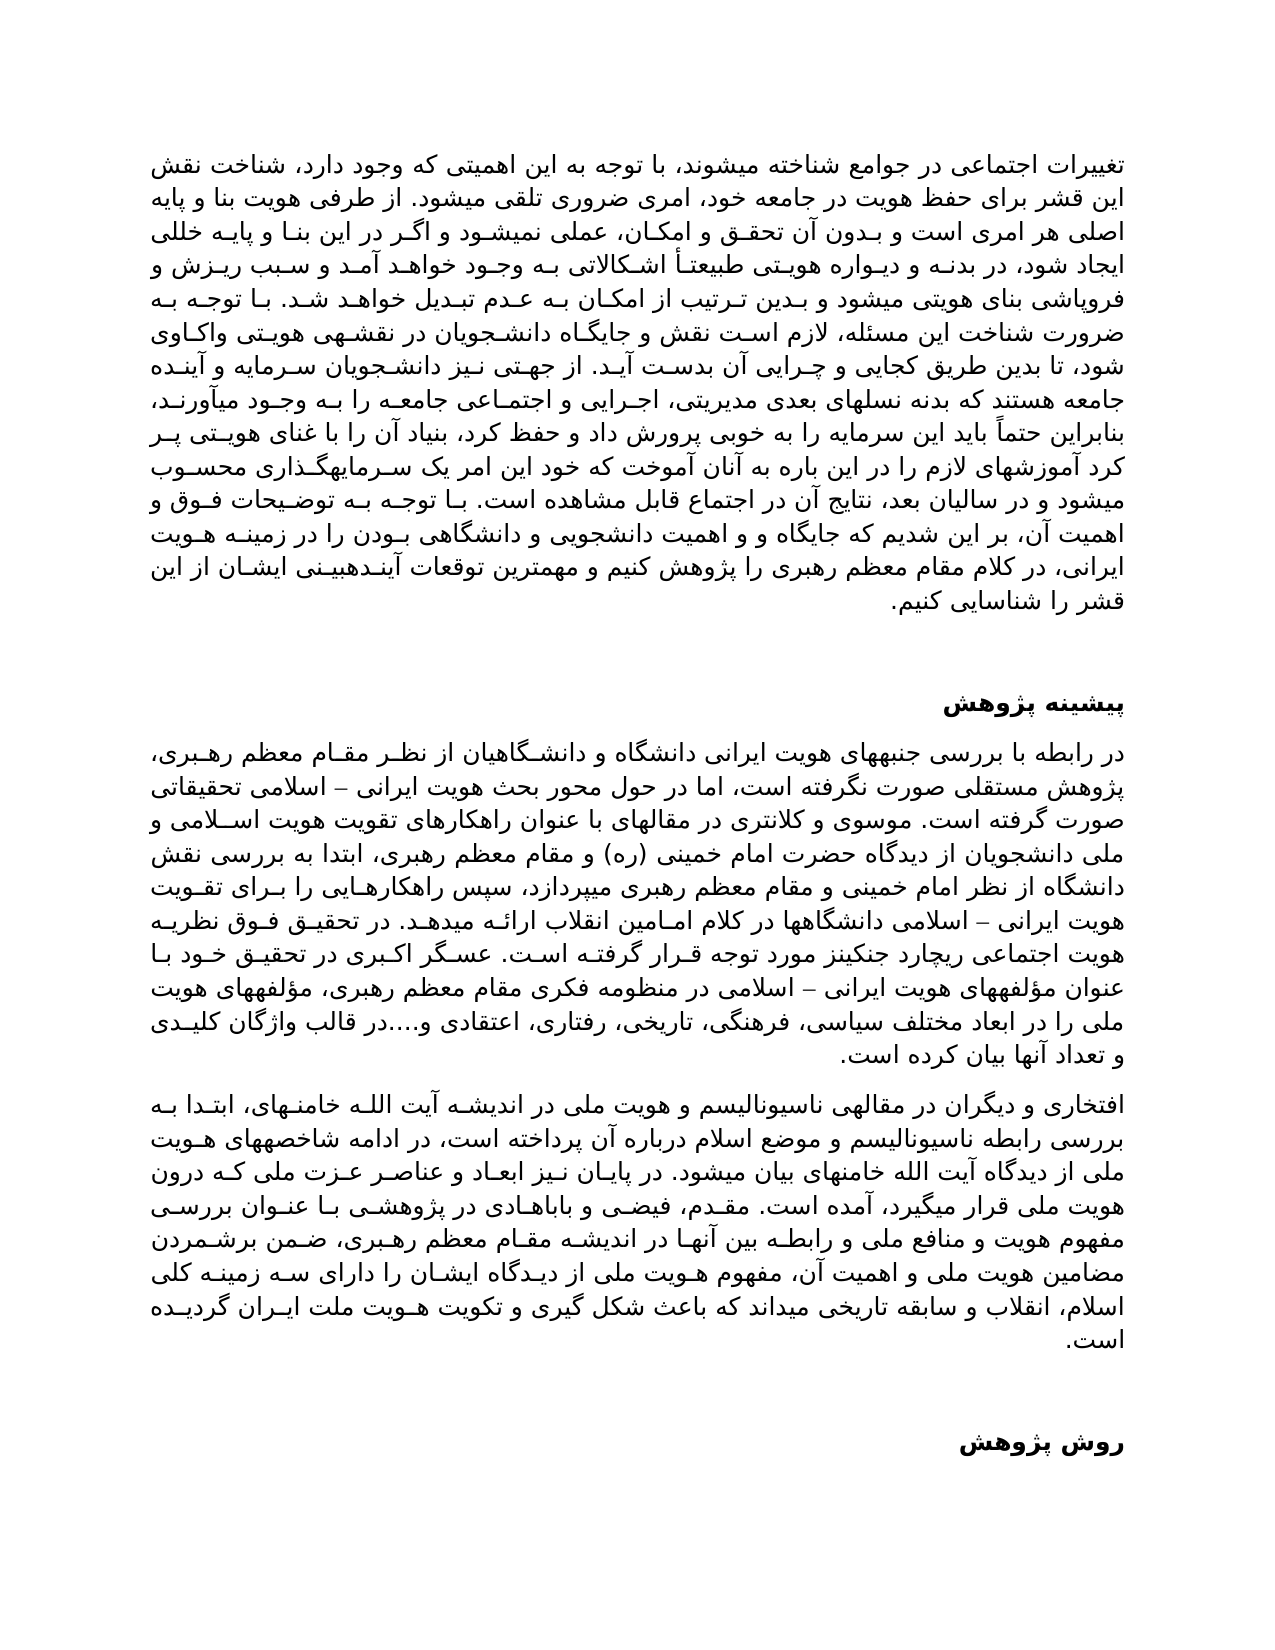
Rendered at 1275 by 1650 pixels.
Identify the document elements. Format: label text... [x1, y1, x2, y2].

text در رابطه با بررسی جنبههای هویت ایرانی دانشگاه و دانشگاهیان از نظر مقام معظم رهبری، پژوهش مستقلی صورت نگرفته است، اما در حول محور بحث هویت ایرانی – اسلامی تحقیقاتی صورت گرفته است. موسوی و کلانتری در مقالهای با عنوان راهکارهای تقویت هویت اسلامی و ملی دانشجویان از دیدگاه حضرت امام خمینی (ره) و مقام معظم رهبری، ابتدا به بررسی نقش دانشگاه از نظر امام خمینی و مقام معظم رهبری میپردازد، سپس راهکارهایی را برای تقویت هویت ایرانی – اسلامی دانشگاهها در کلام امامین انقلاب ارائه میدهد. در تحقیق فوق نظریه هویت اجتماعی ریچارد جنکینز مورد توجه قرار گرفته است. عسگر اکبری در تحقیق خود با عنوان مؤلفههای هویت ایرانی – اسلامی در منظومه فکری مقام معظم رهبری، مؤلفههای هویت ملی را در ابعاد مختلف سیاسی، فرهنگی، تاریخی، رفتاری، اعتقادی و....در قالب واژگان کلیدی و تعداد آنها بیان کرده است. [150, 738, 1125, 1069]
text پیشینه پژوهش [150, 688, 1125, 717]
text روش پژوهش [150, 1427, 1125, 1456]
text افتخاری و دیگران در مقالهی ناسیونالیسم و هویت ملی در اندیشه آیت الله خامنهای، ابتدا به بررسی رابطه ناسیونالیسم و موضع اسلام درباره آن پرداخته است، در ادامه شاخصههای هویت ملی از دیدگاه آیت الله خامنهای بیان میشود. در پایان نیز ابعاد و عناصر عزت ملی که درون هویت ملی قرار میگیرد، آمده است. مقدم، فیضی و باباهادی در پژوهشی با عنوان بررسی مفهوم هویت و منافع ملی و رابطه بین آنها در اندیشه مقام معظم رهبری، ضمن برشمردن مضامین هویت ملی و اهمیت آن، مفهوم هویت ملی از دیدگاه ایشان را دارای سه زمینه کلی اسلام، انقلاب و سابقه تاریخی میداند که باعث شکل گیری و تکویت هویت ملت ایران گردیده است. [150, 1091, 1125, 1354]
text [150, 150, 1125, 615]
